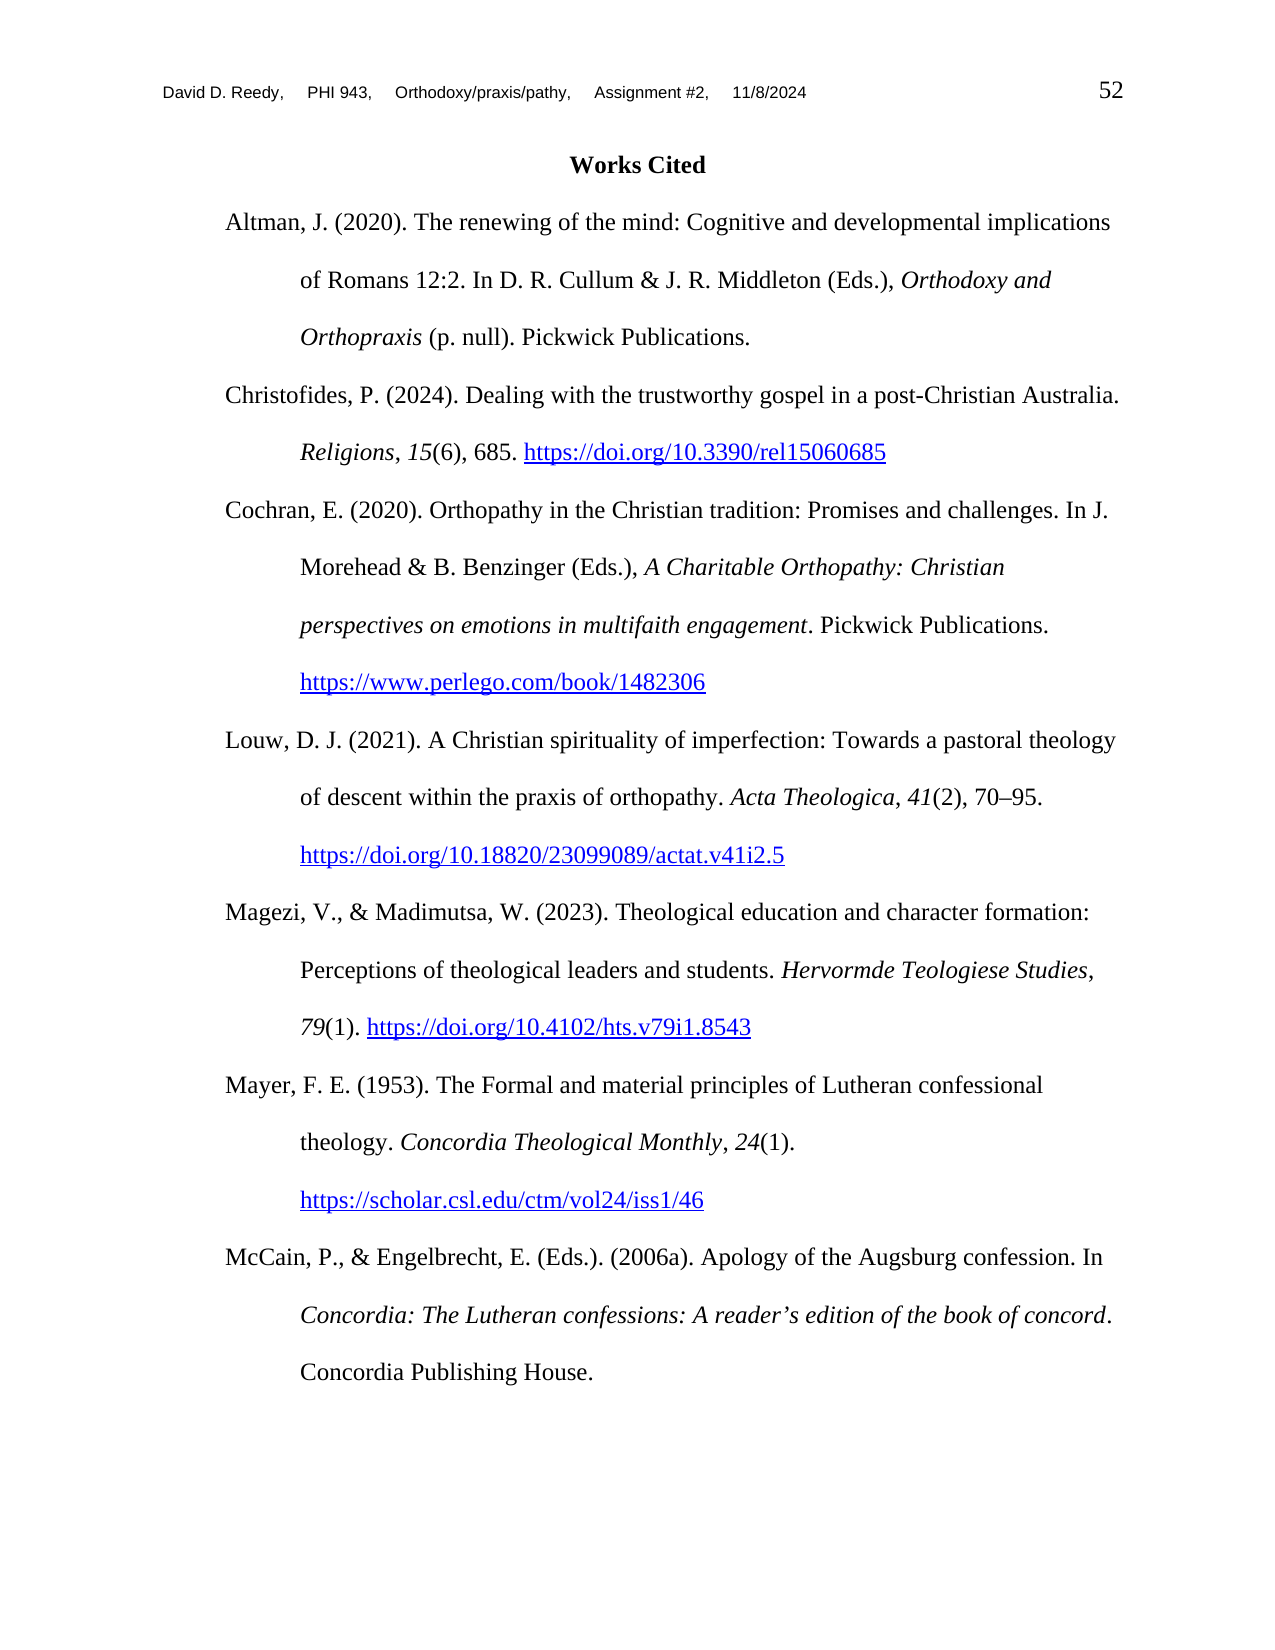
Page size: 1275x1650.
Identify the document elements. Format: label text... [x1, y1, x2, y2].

text McCain, P., & Engelbrecht, E. (Eds.). (2006a). Apology of the Augsburg confession. In Concordia: The Lutheran confessions: A reader’s edition of the book of concord. Concordia Publishing House. [225, 1242, 1125, 1386]
text Magezi, V., & Madimutsa, W. (2023). Theological education and character formation: Perceptions of theological leaders and students. Hervormde Teologiese Studies, 79(1). https://doi.org/10.4102/hts.v79i1.8543 [225, 897, 1125, 1041]
text Altman, J. (2020). The renewing of the mind: Cognitive and developmental implications of Romans 12:2. In D. R. Cullum & J. R. Middleton (Eds.), Orthodoxy and Orthopraxis (p. null). Pickwick Publications. [225, 207, 1125, 351]
text Cochran, E. (2020). Orthopathy in the Christian tradition: Promises and challenges. In J. Morehead & B. Benzinger (Eds.), A Charitable Orthopathy: Christian perspectives on emotions in multifaith engagement. Pickwick Publications. https://www.perlego.com/book/1482306 [225, 495, 1125, 696]
text Louw, D. J. (2021). A Christian spirituality of imperfection: Towards a pastoral theology of descent within the praxis of orthopathy. Acta Theologica, 41(2), 70–95. https://doi.org/10.18820/23099089/actat.v41i2.5 [225, 725, 1125, 869]
text Christofides, P. (2024). Dealing with the trustworthy gospel in a post-Christian Australia. Religions, 15(6), 685. https://doi.org/10.3390/rel15060685 [225, 380, 1125, 466]
text Mayer, F. E. (1953). The Formal and material principles of Lutheran confessional theology. Concordia Theological Monthly, 24(1). https://scholar.csl.edu/ctm/vol24/iss1/46 [225, 1070, 1125, 1214]
text Works Cited [150, 150, 1125, 179]
